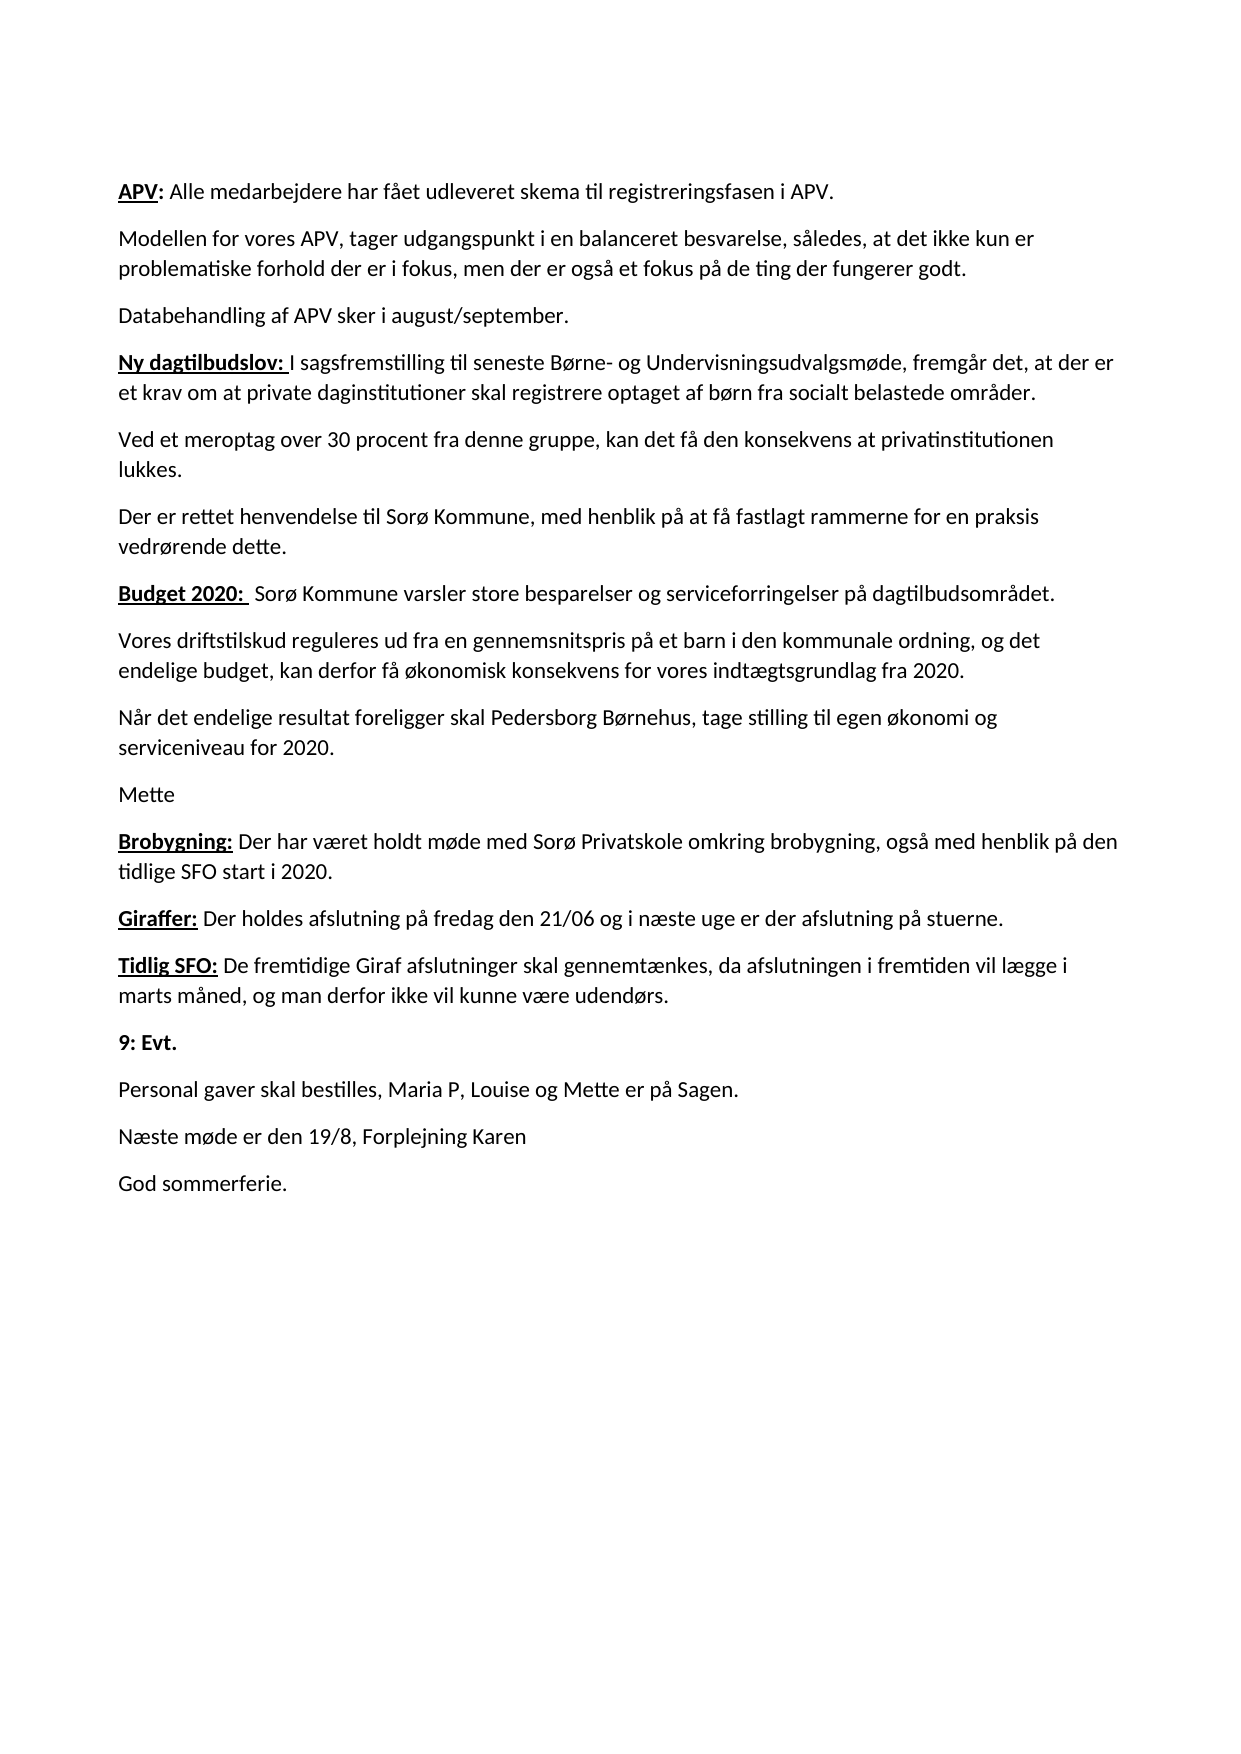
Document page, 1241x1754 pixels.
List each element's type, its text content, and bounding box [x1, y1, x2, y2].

text Vores driftstilskud reguleres ud fra en gennemsnitspris på et barn i den kommunale ordning, og det endelige budget, kan derfor få økonomisk konsekvens for vores indtægtsgrundlag fra 2020. [118, 626, 1122, 684]
text Brobygning: Der har været holdt møde med Sorø Privatskole omkring brobygning, også med henblik på den tidlige SFO start i 2020. [118, 827, 1122, 885]
text Næste møde er den 19/8, Forplejning Karen [118, 1122, 1122, 1150]
text APV: Alle medarbejdere har fået udleveret skema til registreringsfasen i APV. [118, 177, 1122, 205]
text Når det endelige resultat foreligger skal Pedersborg Børnehus, tage stilling til egen økonomi og serviceniveau for 2020. [118, 703, 1122, 761]
text Ved et meroptag over 30 procent fra denne gruppe, kan det få den konsekvens at privatinstitutionen lukkes. [118, 425, 1122, 483]
text God sommerferie. [118, 1169, 1122, 1197]
text Databehandling af APV sker i august/september. [118, 301, 1122, 329]
text Budget 2020: Sorø Kommune varsler store besparelser og serviceforringelser på dagtilbudsområdet. [118, 579, 1122, 607]
text Giraffer: Der holdes afslutning på fredag den 21/06 og i næste uge er der afslutning på stuerne. [118, 904, 1122, 932]
text Mette [118, 780, 1122, 808]
text Tidlig SFO: De fremtidige Giraf afslutninger skal gennemtænkes, da afslutningen i fremtiden vil lægge i marts måned, og man derfor ikke vil kunne være udendørs. [118, 951, 1122, 1009]
text Ny dagtilbudslov: I sagsfremstilling til seneste Børne- og Undervisningsudvalgsmøde, fremgår det, at der er et krav om at private daginstitutioner skal registrere optaget af børn fra socialt belastede områder. [118, 348, 1122, 406]
text Der er rettet henvendelse til Sorø Kommune, med henblik på at få fastlagt rammerne for en praksis vedrørende dette. [118, 502, 1122, 560]
text Modellen for vores APV, tager udgangspunkt i en balanceret besvarelse, således, at det ikke kun er problematiske forhold der er i fokus, men der er også et fokus på de ting der fungerer godt. [118, 224, 1122, 282]
text Personal gaver skal bestilles, Maria P, Louise og Mette er på Sagen. [118, 1075, 1122, 1103]
text 9: Evt. [118, 1028, 1122, 1056]
